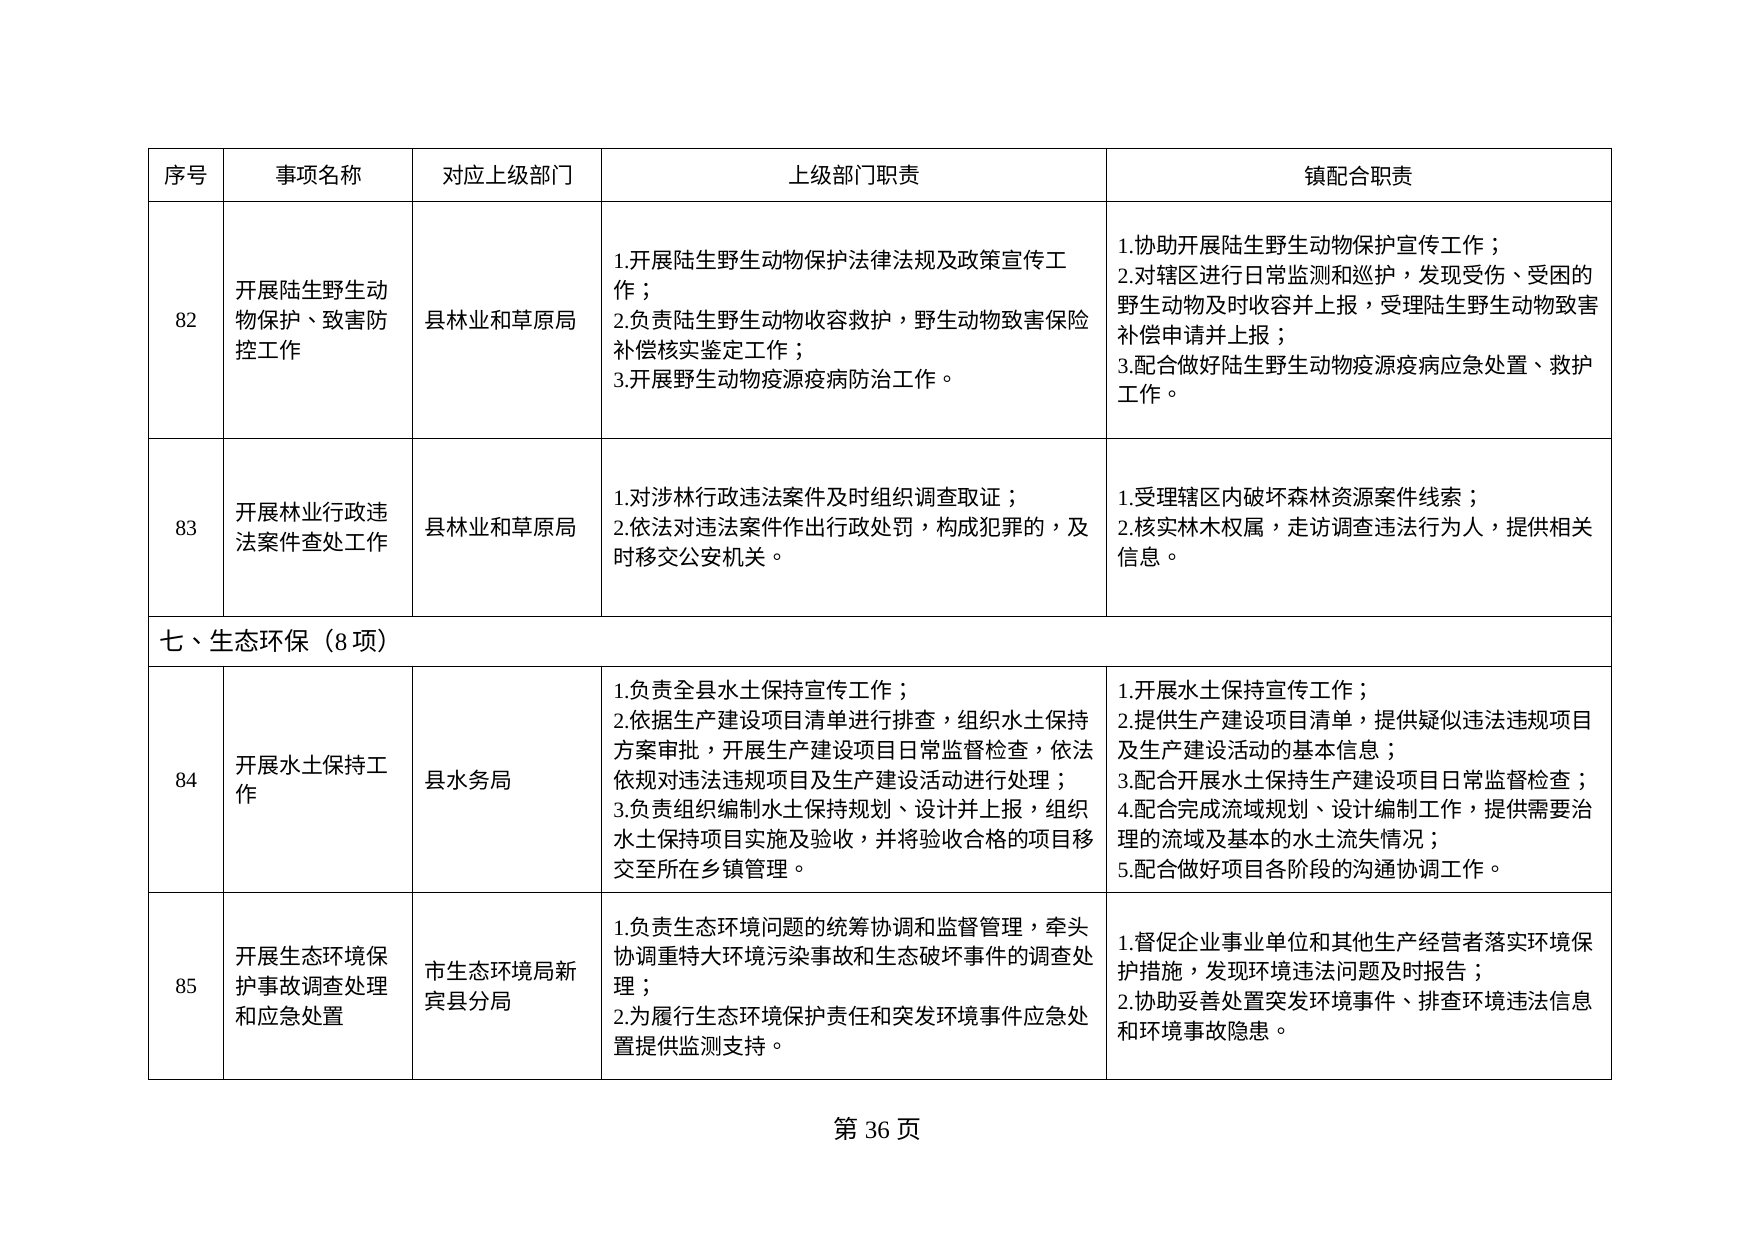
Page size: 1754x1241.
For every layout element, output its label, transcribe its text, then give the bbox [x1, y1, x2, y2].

table_cell 县林业和草原局 [413, 439, 601, 616]
table_cell 1.负责全县水土保持宣传工作； 2.依据生产建设项目清单进行排查，组织水土保持方案审批，开展生产建设项目日常监督检查，依法依规对违法违规项目及生产建设活动进行处理； 3.负责组织编制水土保持规划、设计并上报，组织水土保持项目实施及验收，并将验收合格的项目移交至所在乡镇管理。 [602, 667, 1106, 892]
table_cell 开展生态环境保护事故调查处理和应急处置 [224, 893, 412, 1079]
table_cell 开展陆生野生动物保护、致害防控工作 [224, 202, 412, 437]
table_cell 开展林业行政违法案件查处工作 [224, 439, 412, 616]
table_cell 1.督促企业事业单位和其他生产经营者落实环境保护措施，发现环境违法问题及时报告； 2.协助妥善处置突发环境事件、排查环境违法信息和环境事故隐患。 [1107, 893, 1611, 1079]
table_cell 市生态环境局新宾县分局 [413, 893, 601, 1079]
table_cell 县林业和草原局 [413, 202, 601, 437]
table_cell 1.开展陆生野生动物保护法律法规及政策宣传工作； 2.负责陆生野生动物收容救护，野生动物致害保险补偿核实鉴定工作； 3.开展野生动物疫源疫病防治工作。 [602, 202, 1106, 437]
table_cell 1.受理辖区内破坏森林资源案件线索； 2.核实林木权属，走访调查违法行为人，提供相关信息。 [1107, 439, 1611, 616]
table_header 序号 [149, 149, 223, 201]
table_cell 七、生态环保（8项） [149, 617, 1611, 666]
table_cell 开展水土保持工作 [224, 667, 412, 892]
table_cell 83 [149, 439, 223, 616]
table_cell 1.负责生态环境问题的统筹协调和监督管理，牵头协调重特大环境污染事故和生态破坏事件的调查处理； 2.为履行生态环境保护责任和突发环境事件应急处置提供监测支持。 [602, 893, 1106, 1079]
table_cell 县水务局 [413, 667, 601, 892]
table_header 上级部门职责 [602, 149, 1106, 201]
table_cell 84 [149, 667, 223, 892]
table_cell 1.开展水土保持宣传工作； 2.提供生产建设项目清单，提供疑似违法违规项目及生产建设活动的基本信息； 3.配合开展水土保持生产建设项目日常监督检查； 4.配合完成流域规划、设计编制工作，提供需要治理的流域及基本的水土流失情况； 5.配合做好项目各阶段的沟通协调工作。 [1107, 667, 1611, 892]
table_cell 82 [149, 202, 223, 437]
table_header 镇配合职责 [1107, 149, 1611, 201]
table_header 对应上级部门 [413, 149, 601, 201]
table_cell 1.协助开展陆生野生动物保护宣传工作； 2.对辖区进行日常监测和巡护，发现受伤、受困的野生动物及时收容并上报，受理陆生野生动物致害补偿申请并上报； 3.配合做好陆生野生动物疫源疫病应急处置、救护工作。 [1107, 202, 1611, 437]
table_cell 85 [149, 893, 223, 1079]
table_cell 1.对涉林行政违法案件及时组织调查取证； 2.依法对违法案件作出行政处罚，构成犯罪的，及时移交公安机关。 [602, 439, 1106, 616]
table_header 事项名称 [224, 149, 412, 201]
